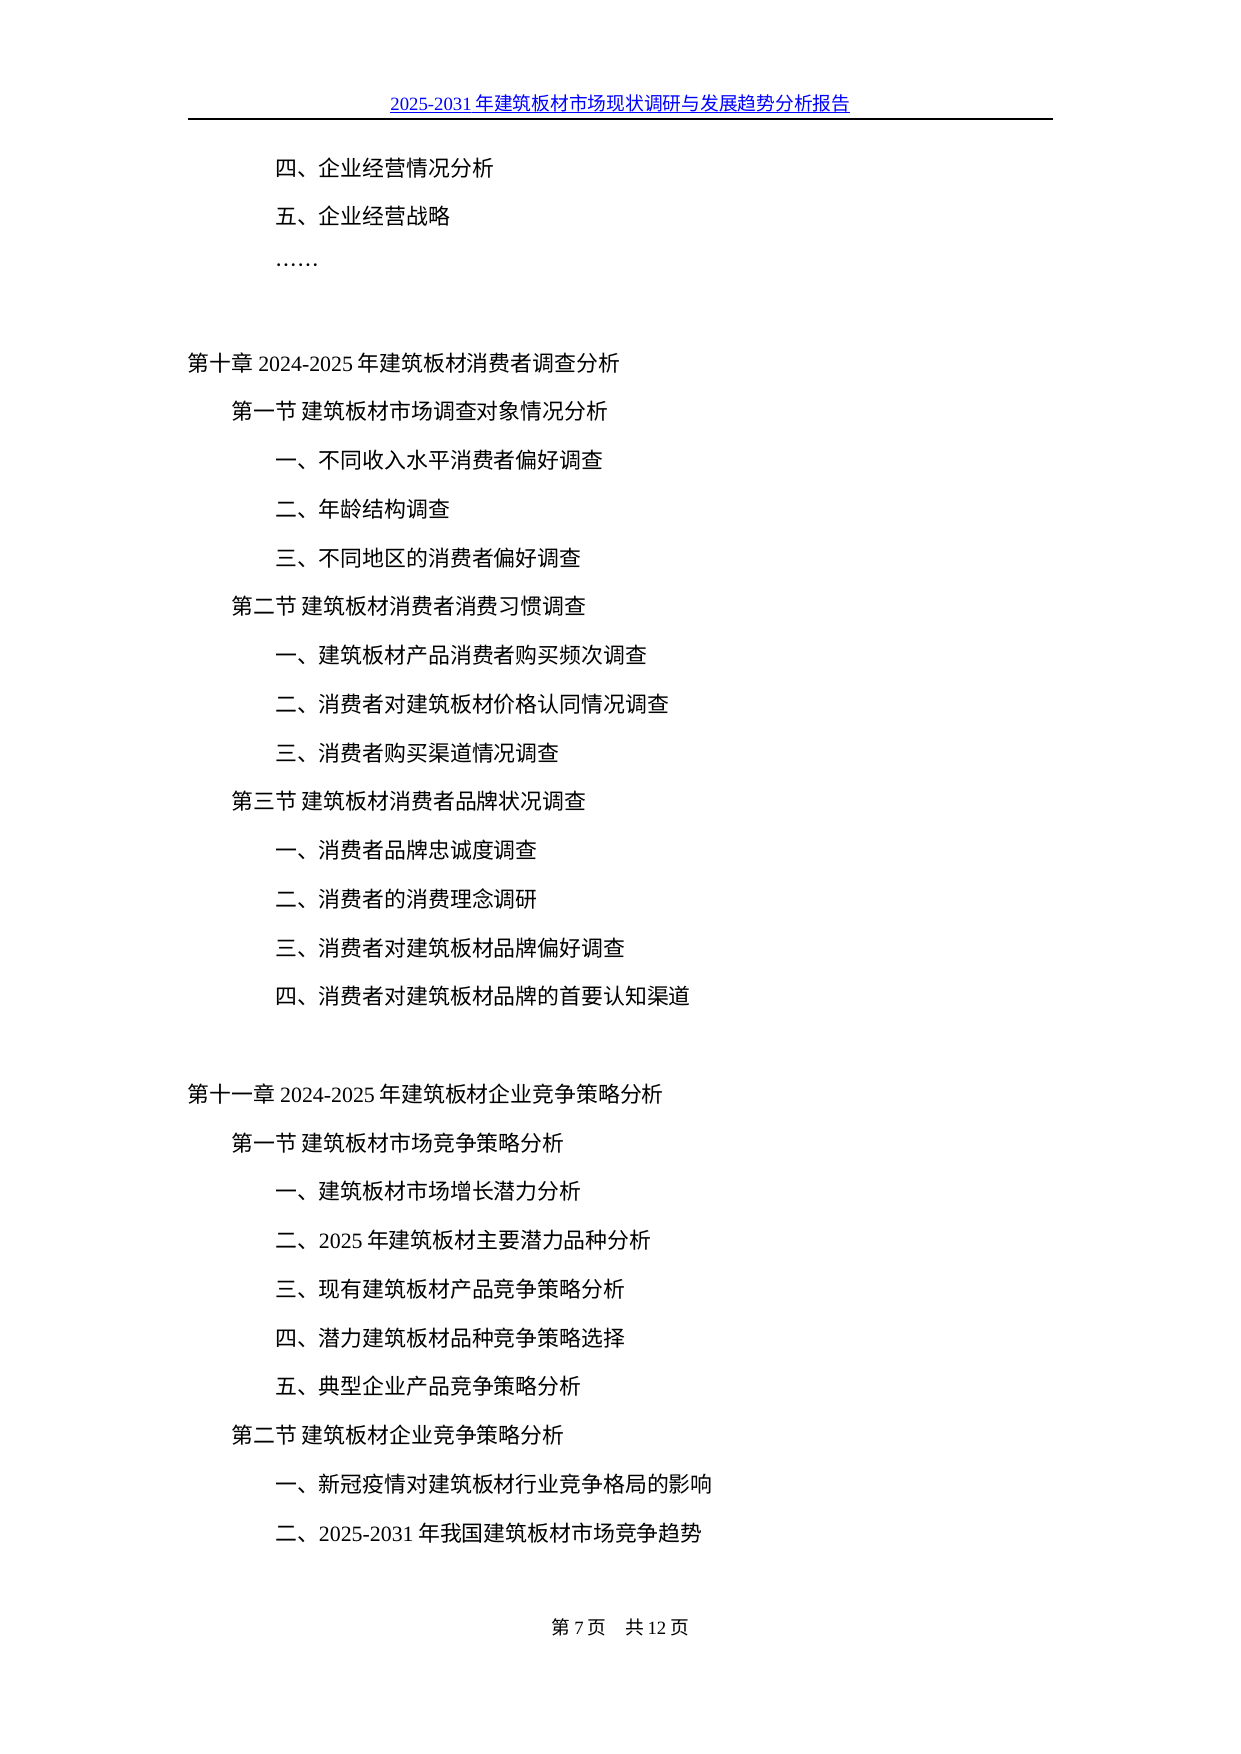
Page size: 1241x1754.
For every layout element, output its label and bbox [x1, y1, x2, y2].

text [187, 150, 1053, 1548]
